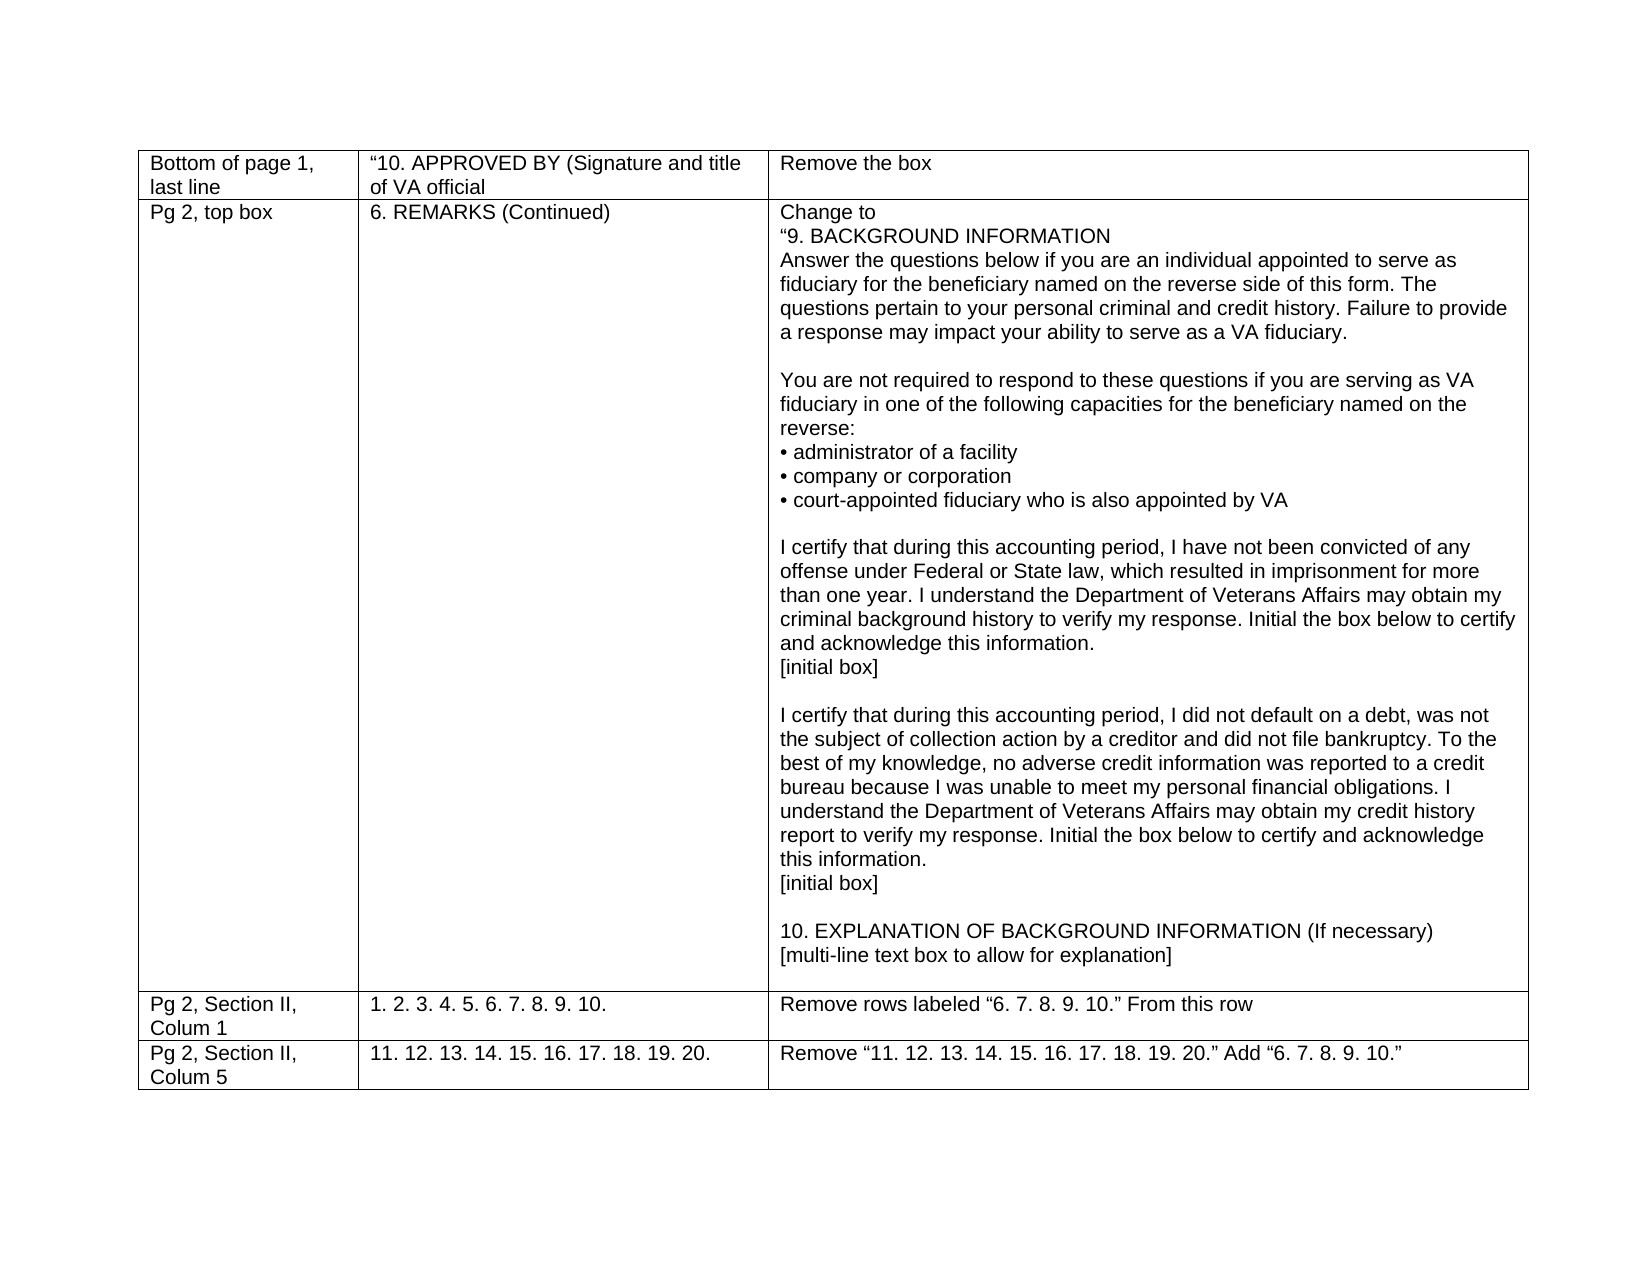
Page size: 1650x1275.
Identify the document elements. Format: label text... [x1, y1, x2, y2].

table_cell Pg 2, top box [139, 200, 358, 991]
table_cell Change to “9. BACKGROUND INFORMATION Answer the questions below if you are an individual appointed to serve as fiduciary for the beneficiary named on the reverse side of this form. The questions pertain to your personal criminal and credit history. Failure to provide a response may impact your ability to serve as a VA fiduciary. You are not required to respond to these questions if you are serving as VA fiduciary in one of the following capacities for the beneficiary named on the reverse: • administrator of a facility • company or corporation • court-appointed fiduciary who is also appointed by VA I certify that during this accounting period, I have not been convicted of any offense under Federal or State law, which resulted in imprisonment for more than one year. I understand the Department of Veterans Affairs may obtain my criminal background history to verify my response. Initial the box below to certify and acknowledge this information. [initial box] I certify that during this accounting period, I did not default on a debt, was not the subject of collection action by a creditor and did not file bankruptcy. To the best of my knowledge, no adverse credit information was reported to a credit bureau because I was unable to meet my personal financial obligations. I understand the Department of Veterans Affairs may obtain my credit history report to verify my response. Initial the box below to certify and acknowledge this information. [initial box] 10. EXPLANATION OF BACKGROUND INFORMATION (If necessary) [multi-line text box to allow for explanation] [769, 200, 1528, 991]
table_cell 6. REMARKS (Continued) [359, 200, 768, 991]
table_header Remove the box [769, 151, 1528, 199]
table_header Bottom of page 1, last line [139, 151, 358, 199]
table_cell 1. 2. 3. 4. 5. 6. 7. 8. 9. 10. [359, 992, 768, 1039]
table_cell Pg 2, Section II, Colum 5 [139, 1041, 358, 1088]
table_cell Remove “11. 12. 13. 14. 15. 16. 17. 18. 19. 20.” Add “6. 7. 8. 9. 10.” [769, 1041, 1528, 1088]
table_cell 11. 12. 13. 14. 15. 16. 17. 18. 19. 20. [359, 1041, 768, 1088]
table_cell Remove rows labeled “6. 7. 8. 9. 10.” From this row [769, 992, 1528, 1039]
table_cell Pg 2, Section II, Colum 1 [139, 992, 358, 1039]
table_header “10. APPROVED BY (Signature and title of VA official [359, 151, 768, 199]
